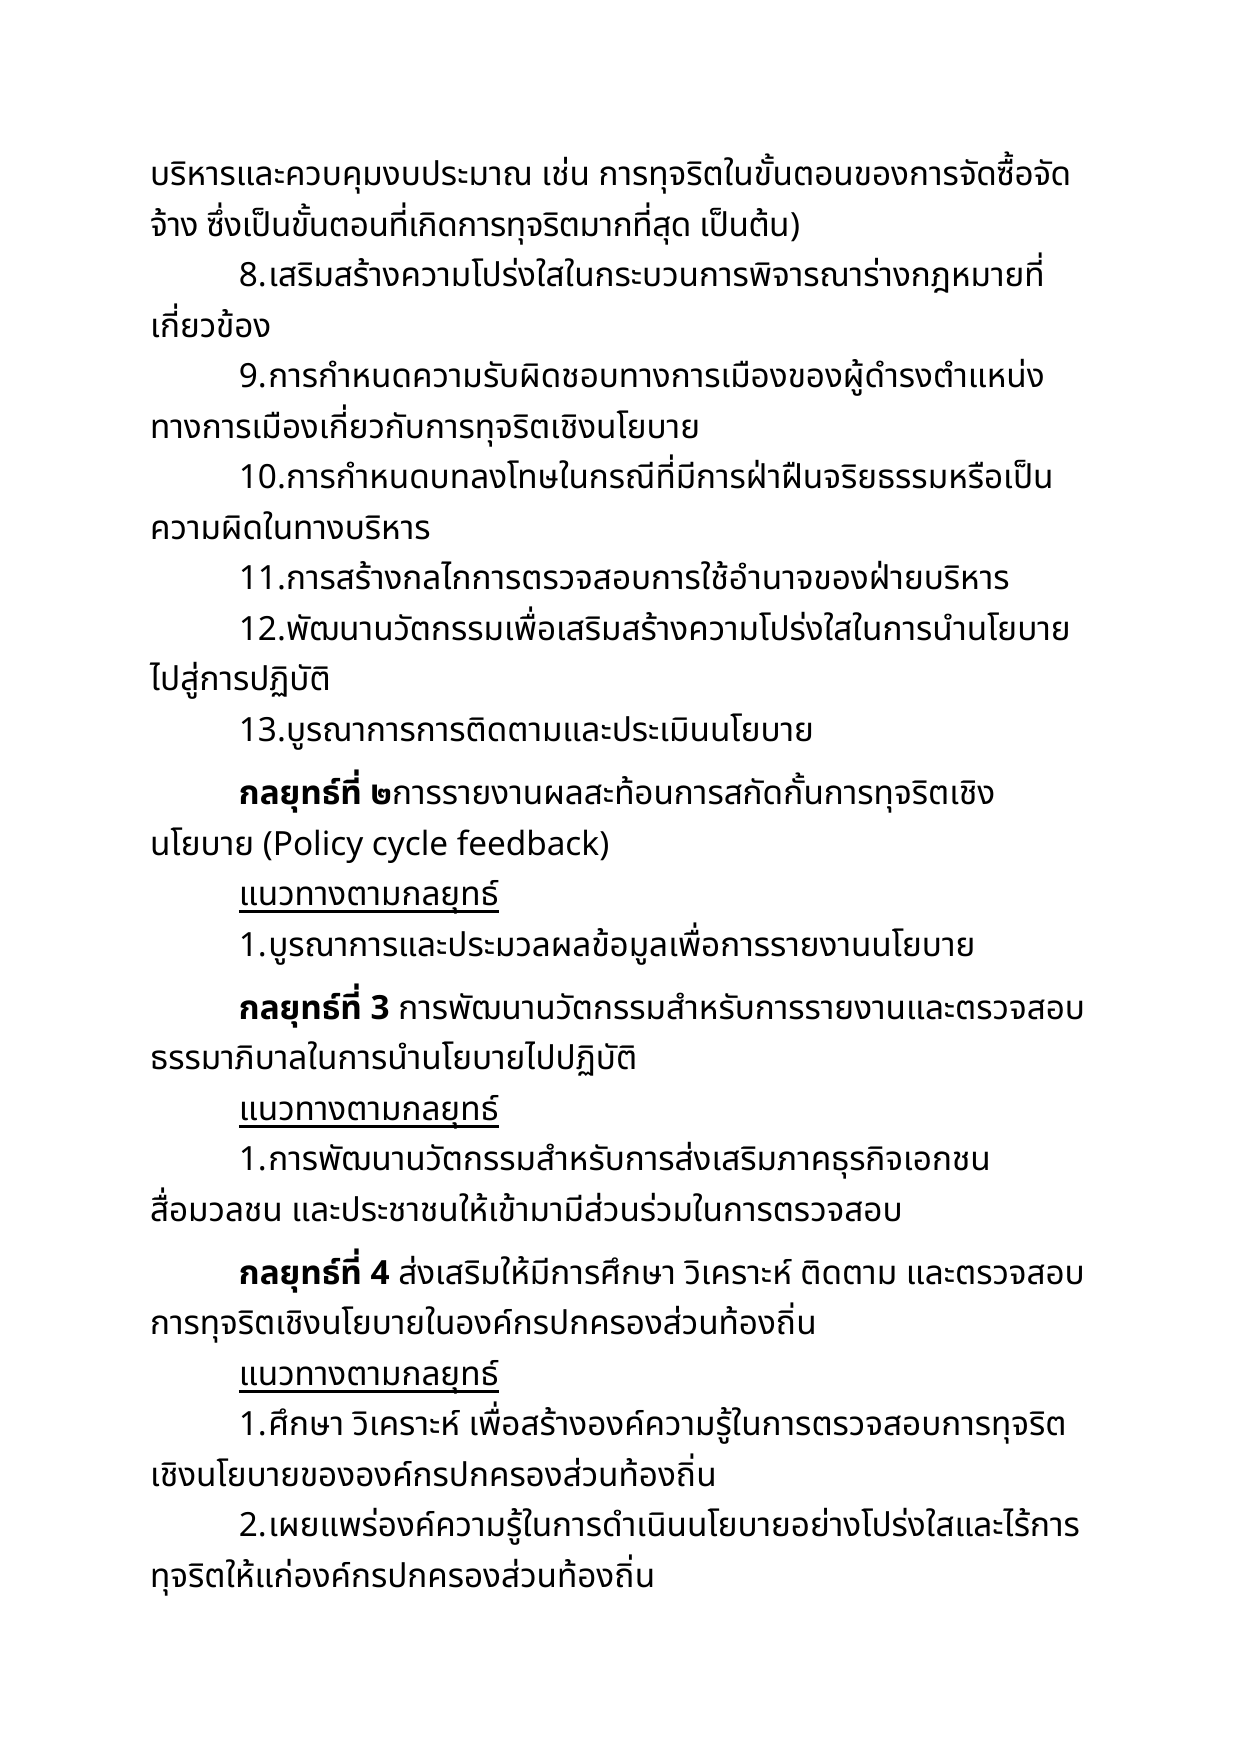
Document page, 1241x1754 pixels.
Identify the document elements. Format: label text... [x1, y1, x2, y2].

text 13.บูรณาการการติดตามและประเมินนโยบาย [150, 706, 1090, 756]
text แนวทางตามกลยุทธ์ [150, 1084, 1090, 1135]
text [150, 150, 1090, 251]
text กลยุทธ์ที่ 4 ส่งเสริมให้มีการศึกษา วิเคราะห์ ติดตาม และตรวจสอบ การทุจริตเชิงนโยบายในองค์กรปกครองส่วนท้องถิ่น [150, 1248, 1090, 1349]
text 2. เผยแพร่องค์ความรู้ในการดำเนินนโยบายอย่างโปร่งใสและไร้การทุจริตให้แก่องค์กรปกครองส่วนท้องถิ่น [150, 1501, 1090, 1602]
text กลยุทธ์ที่ 3 การพัฒนานวัตกรรมสำหรับการรายงานและตรวจสอบธรรมาภิบาลในการนำนโยบายไปปฏิบัติ [150, 983, 1090, 1084]
text 8. เสริมสร้างความโปร่งใสในกระบวนการพิจารณาร่างกฎหมายที่เกี่ยวข้อง [150, 251, 1090, 352]
text 1. ศึกษา วิเคราะห์ เพื่อสร้างองค์ความรู้ในการตรวจสอบการทุจริตเชิงนโยบายขององค์กรปกครองส่วนท้องถิ่น [150, 1400, 1090, 1501]
text 11.การสร้างกลไกการตรวจสอบการใช้อำนาจของฝ่ายบริหาร [150, 554, 1090, 605]
text กลยุทธ์ที่ ๒การรายงานผลสะท้อนการสกัดกั้นการทุจริตเชิงนโยบาย (Policy cycle feedback) [150, 769, 1090, 870]
text 12.พัฒนานวัตกรรมเพื่อเสริมสร้างความโปร่งใสในการนำนโยบายไปสู่การปฏิบัติ [150, 605, 1090, 706]
text แนวทางตามกลยุทธ์ [150, 870, 1090, 920]
text 9. การกำหนดความรับผิดชอบทางการเมืองของผู้ดำรงตำแหน่งทางการเมืองเกี่ยวกับการทุจริตเชิงนโยบาย [150, 352, 1090, 453]
text แนวทางตามกลยุทธ์ [150, 1349, 1090, 1400]
text 10.การกำหนดบทลงโทษในกรณีที่มีการฝ่าฝืนจริยธรรมหรือเป็นความผิดในทางบริหาร [150, 453, 1090, 554]
text 1. บูรณาการและประมวลผลข้อมูลเพื่อการรายงานนโยบาย [150, 920, 1090, 971]
text 1. การพัฒนานวัตกรรมสำหรับการส่งเสริมภาคธุรกิจเอกชน สื่อมวลชน และประชาชนให้เข้ามามีส่วนร่วมในการตรวจสอบ [150, 1135, 1090, 1236]
